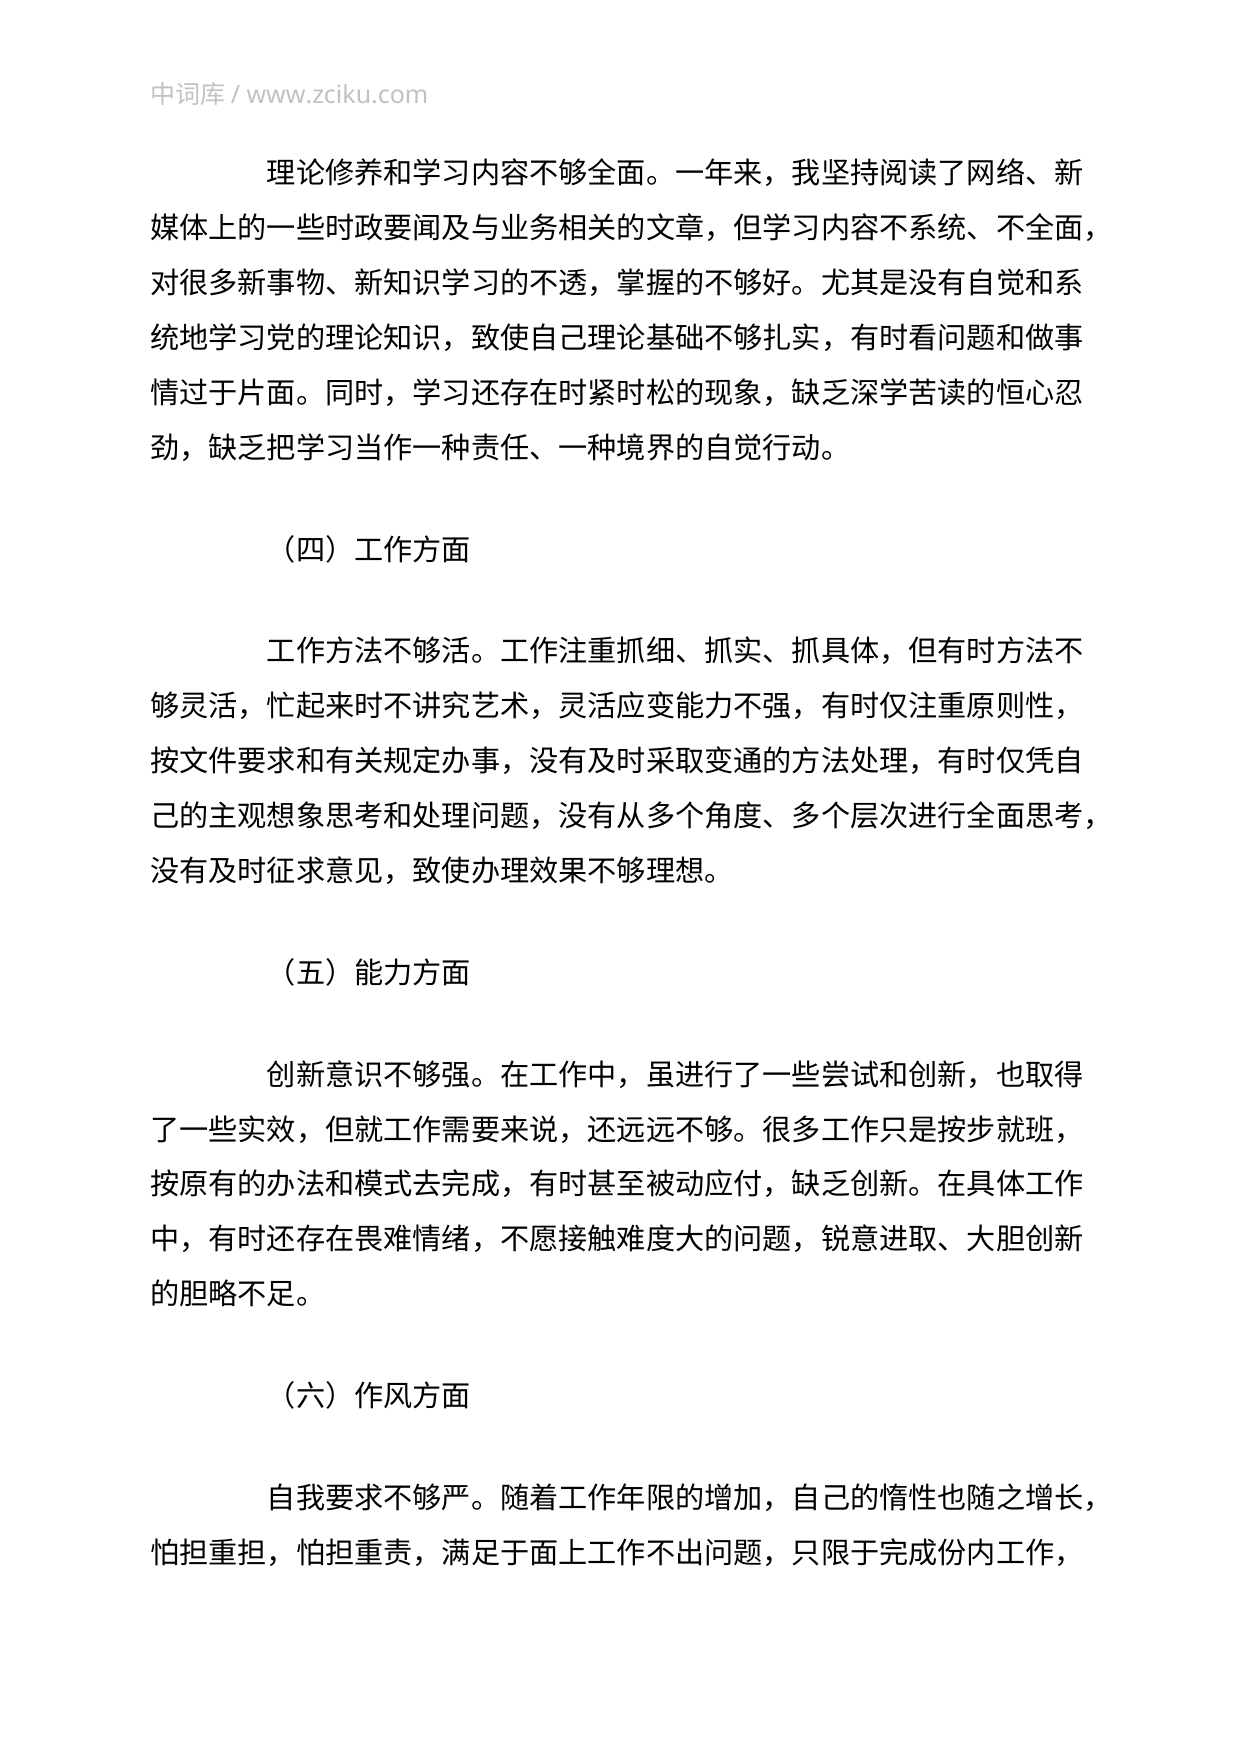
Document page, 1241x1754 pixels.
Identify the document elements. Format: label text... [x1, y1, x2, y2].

text （五）能力方面 [150, 949, 1090, 992]
text （六）作风方面 [150, 1372, 1090, 1415]
text （四）工作方面 [150, 526, 1090, 568]
text 工作方法不够活。工作注重抓细、抓实、抓具体，但有时方法不够灵活，忙起来时不讲究艺术，灵活应变能力不强，有时仅注重原则性，按文件要求和有关规定办事，没有及时采取变通的方法处理，有时仅凭自己的主观想象思考和处理问题，没有从多个角度、多个层次进行全面思考，没有及时征求意见，致使办理效果不够理想。 [150, 628, 1090, 890]
text 创新意识不够强。在工作中，虽进行了一些尝试和创新，也取得了一些实效，但就工作需要来说，还远远不够。很多工作只是按步就班，按原有的办法和模式去完成，有时甚至被动应付，缺乏创新。在具体工作中，有时还存在畏难情绪，不愿接触难度大的问题，锐意进取、大胆创新的胆略不足。 [150, 1051, 1090, 1313]
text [150, 1474, 1090, 1571]
text 理论修养和学习内容不够全面。一年来，我坚持阅读了网络、新媒体上的一些时政要闻及与业务相关的文章，但学习内容不系统、不全面，对很多新事物、新知识学习的不透，掌握的不够好。尤其是没有自觉和系统地学习党的理论知识，致使自己理论基础不够扎实，有时看问题和做事情过于片面。同时，学习还存在时紧时松的现象，缺乏深学苦读的恒心忍劲，缺乏把学习当作一种责任、一种境界的自觉行动。 [150, 150, 1090, 467]
